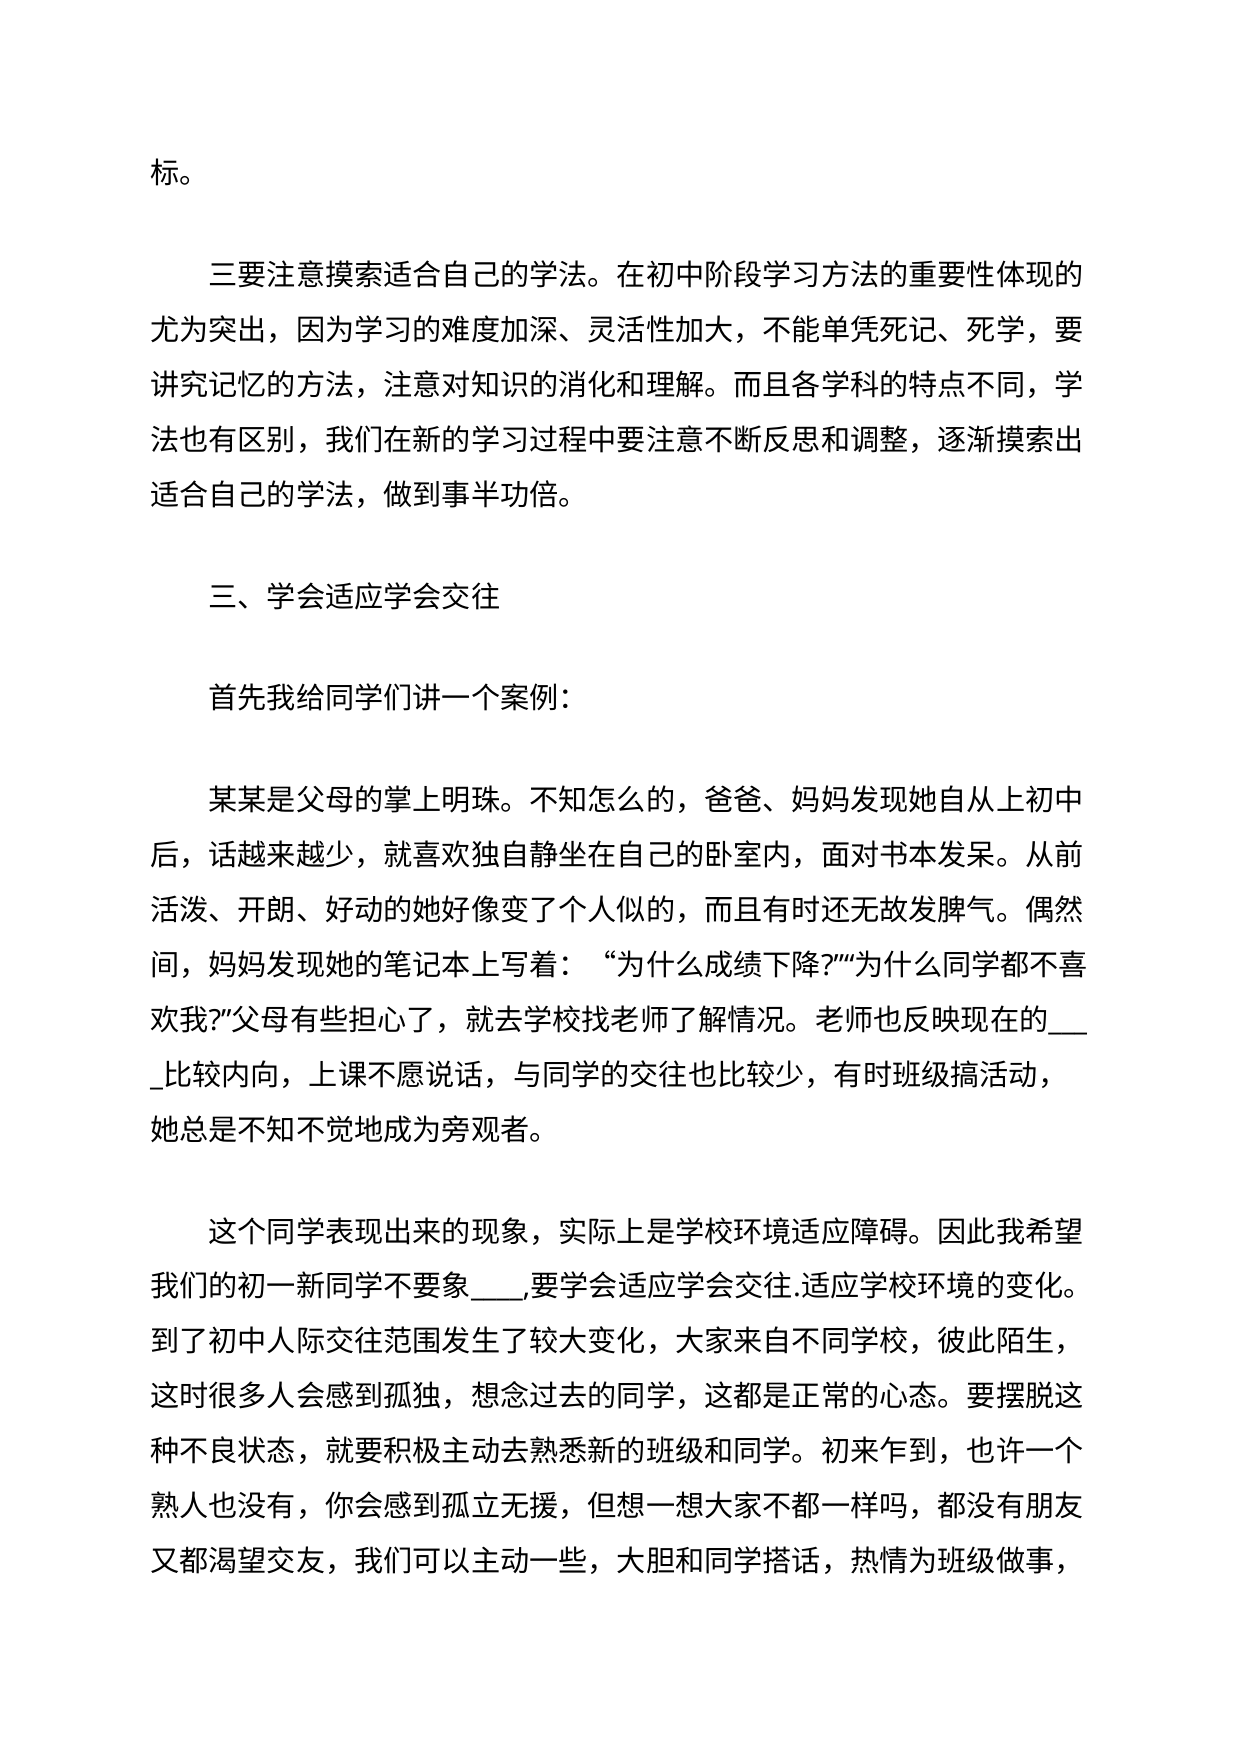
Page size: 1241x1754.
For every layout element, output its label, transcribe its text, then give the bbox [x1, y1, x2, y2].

text 三、学会适应学会交往 [150, 573, 1090, 615]
text 三要注意摸索适合自己的学法。在初中阶段学习方法的重要性体现的尤为突出，因为学习的难度加深、灵活性加大，不能单凭死记、死学，要讲究记忆的方法，注意对知识的消化和理解。而且各学科的特点不同，学法也有区别，我们在新的学习过程中要注意不断反思和调整，逐渐摸索出适合自己的学法，做到事半功倍。 [150, 252, 1090, 514]
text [150, 1208, 1090, 1580]
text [150, 150, 1090, 192]
text 某某是父母的掌上明珠。不知怎么的，爸爸、妈妈发现她自从上初中后，话越来越少，就喜欢独自静坐在自己的卧室内，面对书本发呆。从前活泼、开朗、好动的她好像变了个人似的，而且有时还无故发脾气。偶然间，妈妈发现她的笔记本上写着：“为什么成绩下降?”“为什么同学都不喜欢我?”父母有些担心了，就去学校找老师了解情况。老师也反映现在的____比较内向，上课不愿说话，与同学的交往也比较少，有时班级搞活动，她总是不知不觉地成为旁观者。 [150, 777, 1090, 1149]
text 首先我给同学们讲一个案例： [150, 675, 1090, 717]
